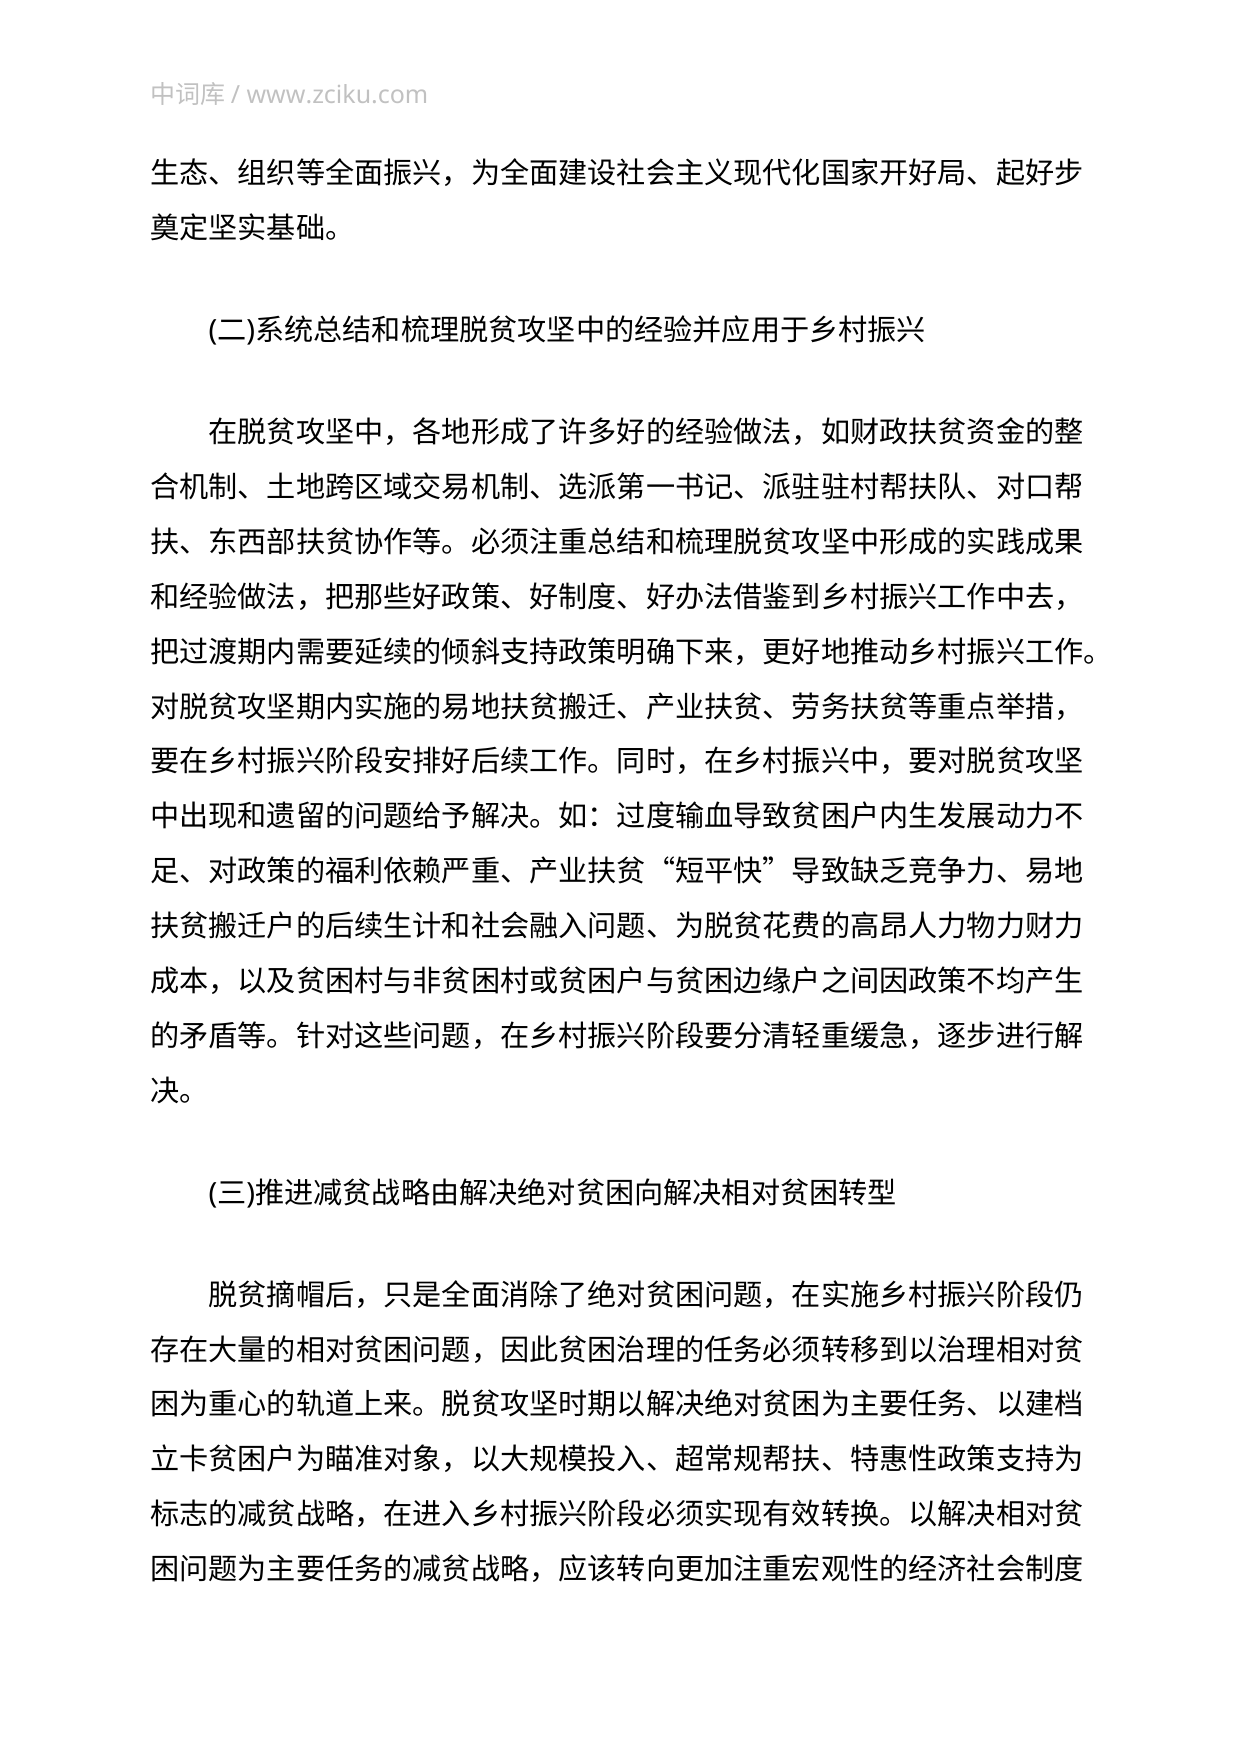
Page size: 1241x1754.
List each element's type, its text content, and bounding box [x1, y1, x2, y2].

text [150, 1271, 1090, 1588]
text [150, 150, 1090, 247]
text (三)推进减贫战略由解决绝对贫困向解决相对贫困转型 [150, 1169, 1090, 1212]
text (二)系统总结和梳理脱贫攻坚中的经验并应用于乡村振兴 [150, 307, 1090, 349]
text 在脱贫攻坚中，各地形成了许多好的经验做法，如财政扶贫资金的整合机制、土地跨区域交易机制、选派第一书记、派驻驻村帮扶队、对口帮扶、东西部扶贫协作等。必须注重总结和梳理脱贫攻坚中形成的实践成果和经验做法，把那些好政策、好制度、好办法借鉴到乡村振兴工作中去，把过渡期内需要延续的倾斜支持政策明确下来，更好地推动乡村振兴工作。对脱贫攻坚期内实施的易地扶贫搬迁、产业扶贫、劳务扶贫等重点举措，要在乡村振兴阶段安排好后续工作。同时，在乡村振兴中，要对脱贫攻坚中出现和遗留的问题给予解决。如：过度输血导致贫困户内生发展动力不足、对政策的福利依赖严重、产业扶贫“短平快”导致缺乏竞争力、易地扶贫搬迁户的后续生计和社会融入问题、为脱贫花费的高昂人力物力财力成本，以及贫困村与非贫困村或贫困户与贫困边缘户之间因政策不均产生的矛盾等。针对这些问题，在乡村振兴阶段要分清轻重缓急，逐步进行解决。 [150, 409, 1090, 1110]
